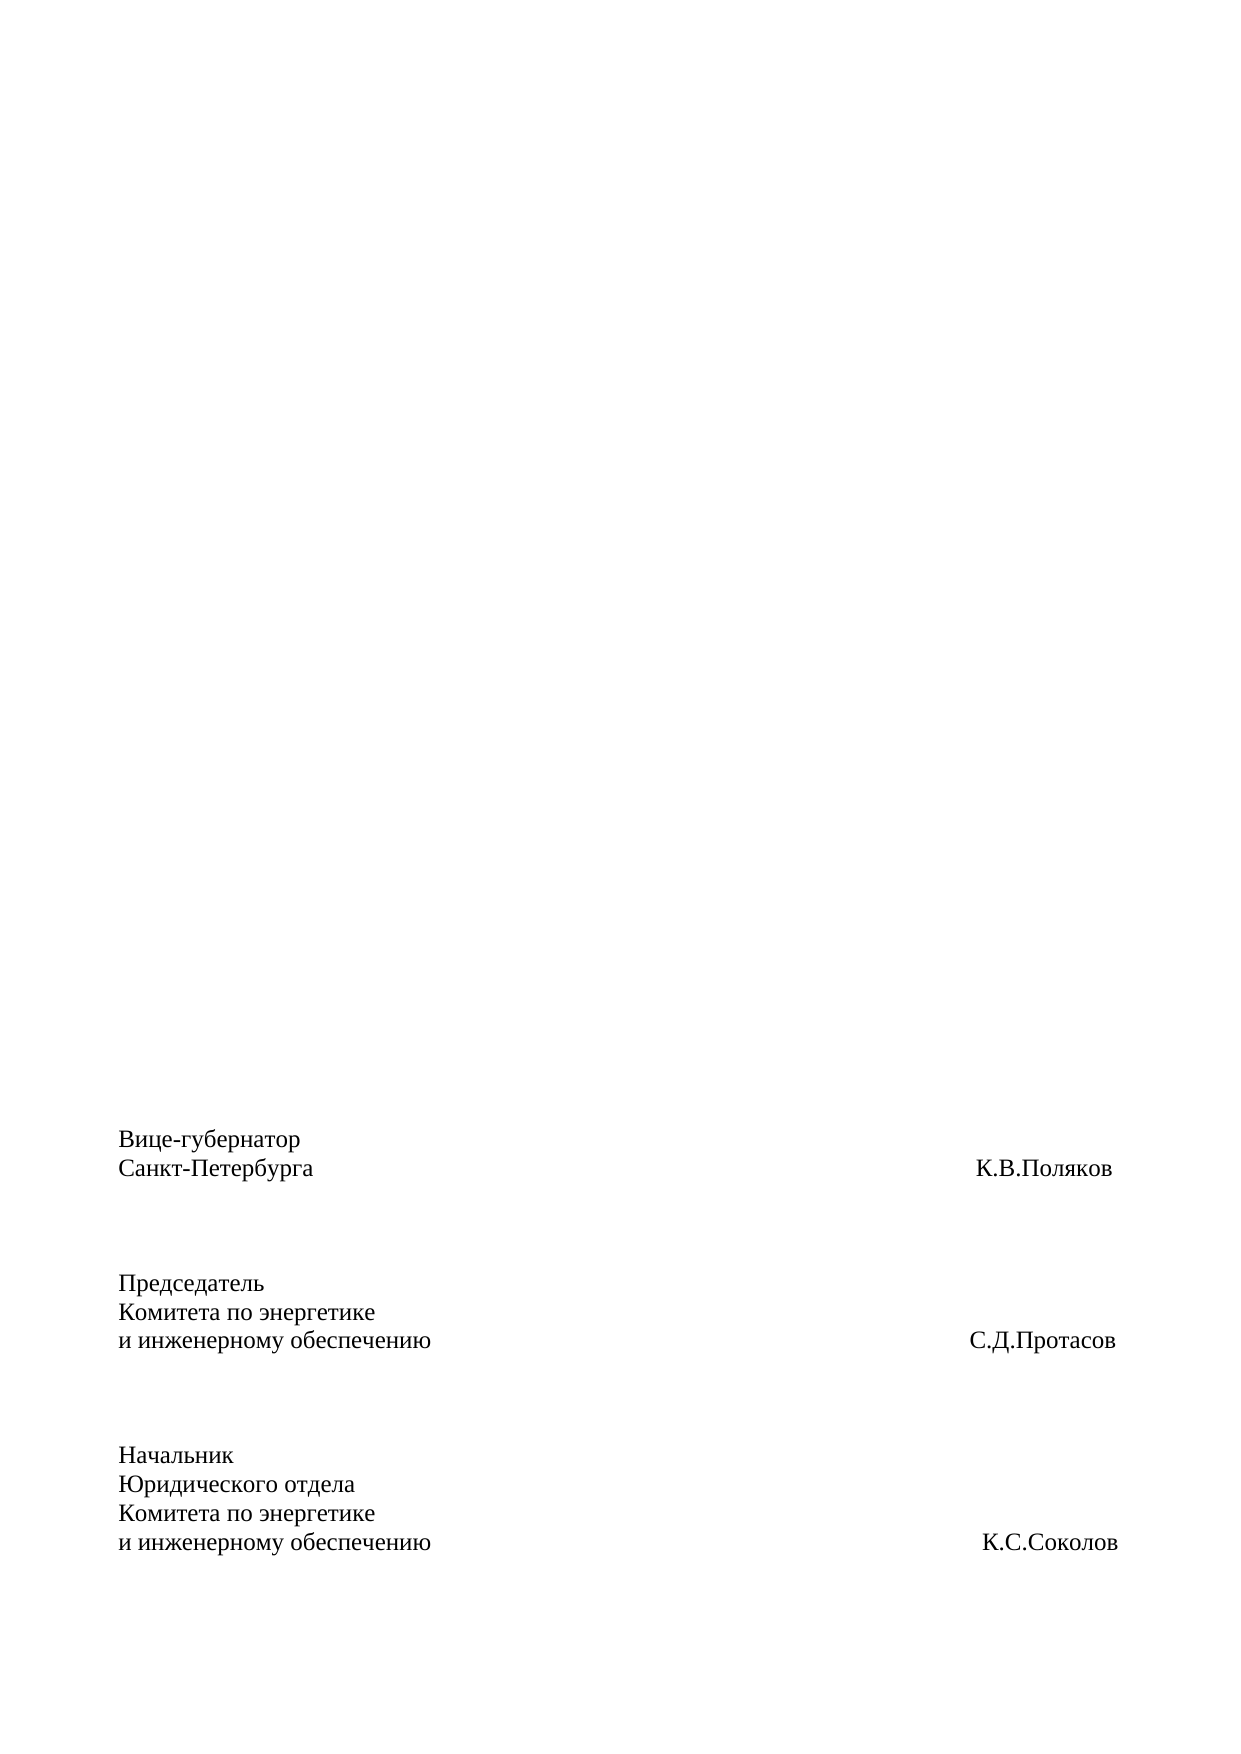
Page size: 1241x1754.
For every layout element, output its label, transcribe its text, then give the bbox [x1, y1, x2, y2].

text Комитета по энергетике [118, 1498, 1152, 1527]
text Юридического отдела [118, 1469, 1152, 1498]
text Председатель [118, 1268, 1152, 1297]
text и инженерному обеспечению С.Д.Протасов [118, 1326, 1152, 1354]
text и инженерному обеспечению К.С.Соколов [118, 1527, 1152, 1556]
text Комитета по энергетике [118, 1297, 1152, 1326]
text Начальник [118, 1441, 1152, 1469]
text Вице-губернатор Санкт-Петербурга К.В.Поляков [118, 1124, 1152, 1182]
